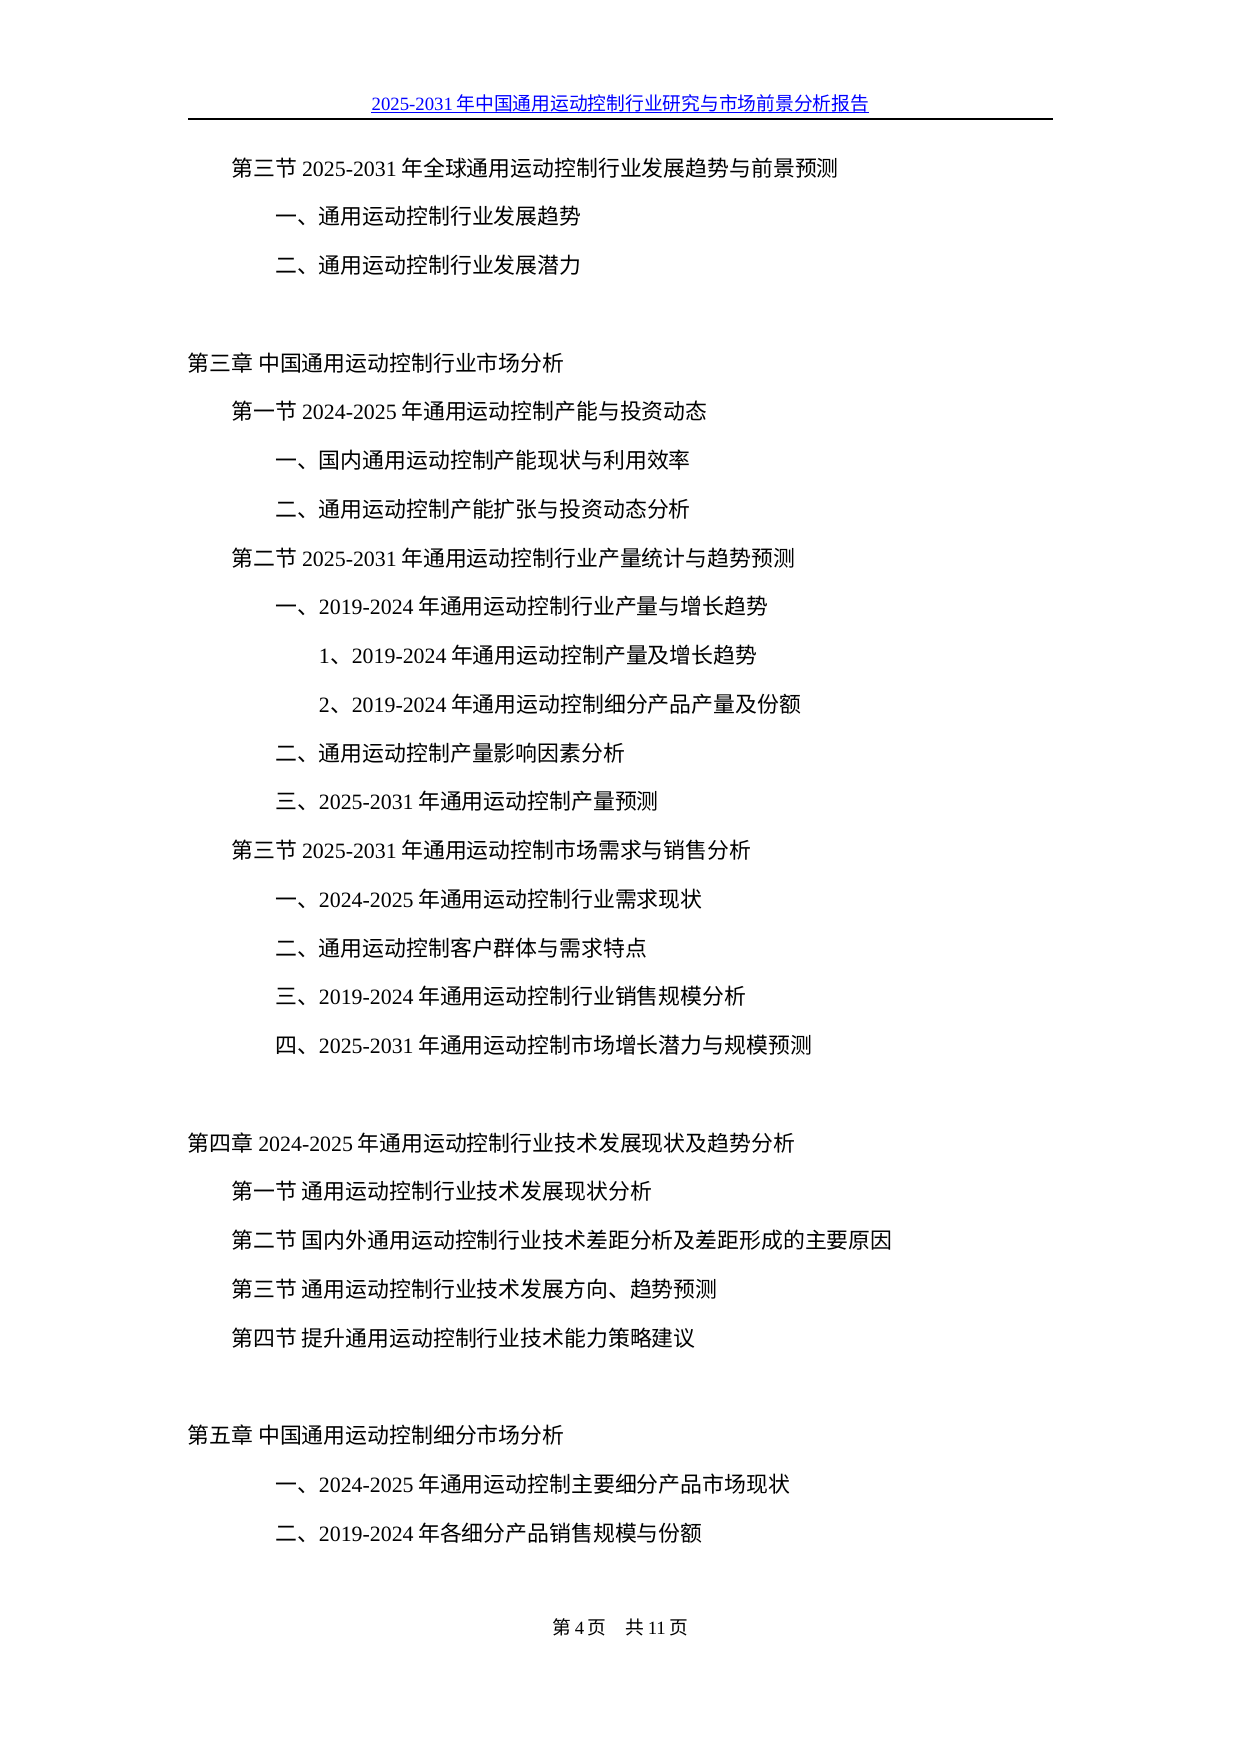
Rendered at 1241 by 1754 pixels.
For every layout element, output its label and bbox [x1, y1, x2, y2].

text [187, 150, 1053, 1548]
